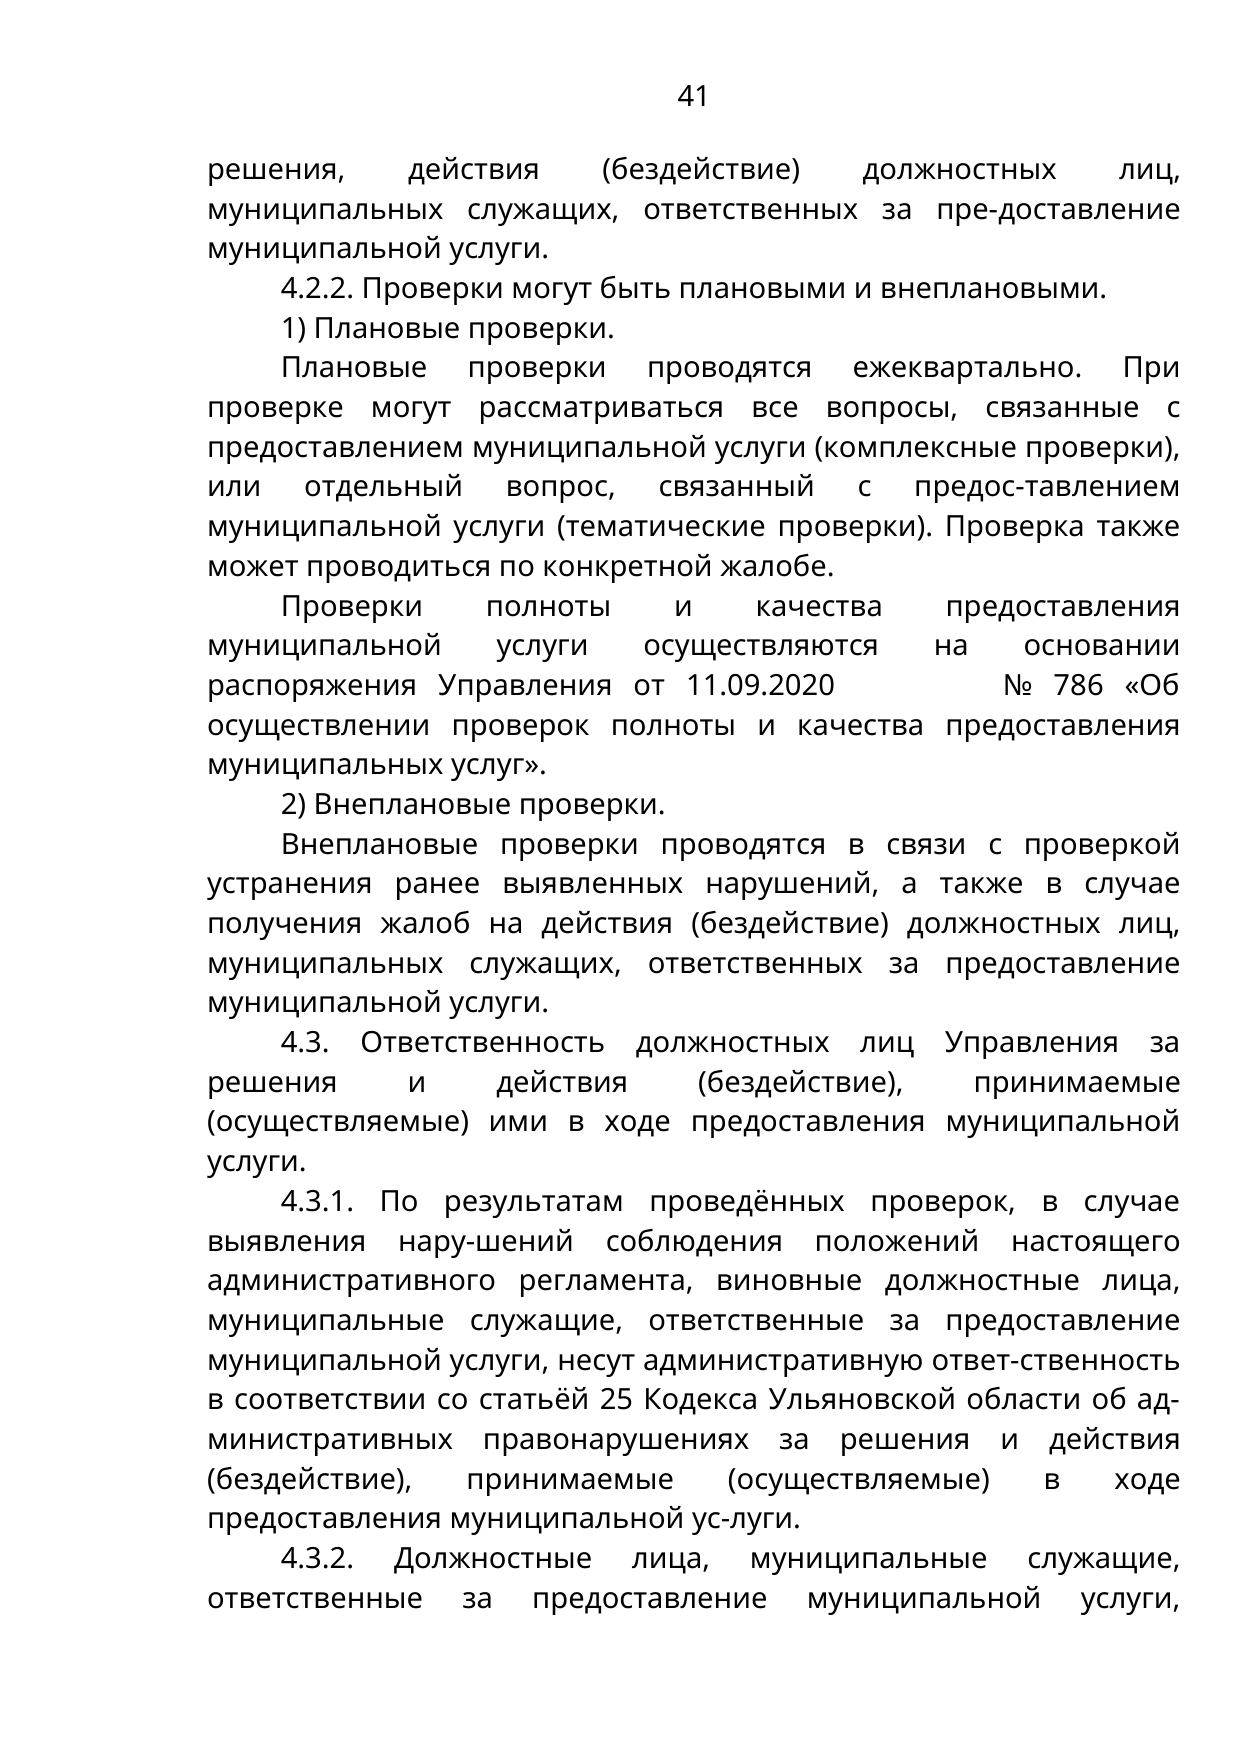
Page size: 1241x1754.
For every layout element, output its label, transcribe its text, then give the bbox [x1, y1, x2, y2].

text Плановые проверки проводятся ежеквартально. При проверке могут рассматриваться все вопросы, связанные с предоставлением муниципальной услуги (комплексные проверки), или отдельный вопрос, связанный с предос-тавлением муниципальной услуги (тематические проверки). Проверка также может проводиться по конкретной жалобе. [207, 347, 1181, 585]
text 2) Внеплановые проверки. [207, 783, 1181, 823]
text 4.3. Ответственность должностных лиц Управления за решения и действия (бездействие), принимаемые (осуществляемые) ими в ходе предоставления муниципальной услуги. [207, 1021, 1181, 1180]
text 4.2.2. Проверки могут быть плановыми и внеплановыми. [207, 267, 1181, 307]
text Внеплановые проверки проводятся в связи с проверкой устранения ранее выявленных нарушений, а также в случае получения жалоб на действия (бездействие) должностных лиц, муниципальных служащих, ответственных за предоставление муниципальной услуги. [207, 823, 1181, 1021]
text Проверки полноты и качества предоставления муниципальной услуги осуществляются на основании распоряжения Управления от 11.09.2020 № 786 «Об осуществлении проверок полноты и качества предоставления муниципальных услуг». [207, 585, 1181, 783]
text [207, 1537, 1181, 1617]
text 4.3.1. По результатам проведённых проверок, в случае выявления нару-шений соблюдения положений настоящего административного регламента, виновные должностные лица, муниципальные служащие, ответственные за предоставление муниципальной услуги, несут административную ответ-ственность в соответствии со статьёй 25 Кодекса Ульяновской области об ад-министративных правонарушениях за решения и действия (бездействие), принимаемые (осуществляемые) в ходе предоставления муниципальной ус-луги. [207, 1180, 1181, 1537]
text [207, 148, 1181, 267]
text 1) Плановые проверки. [207, 307, 1181, 347]
